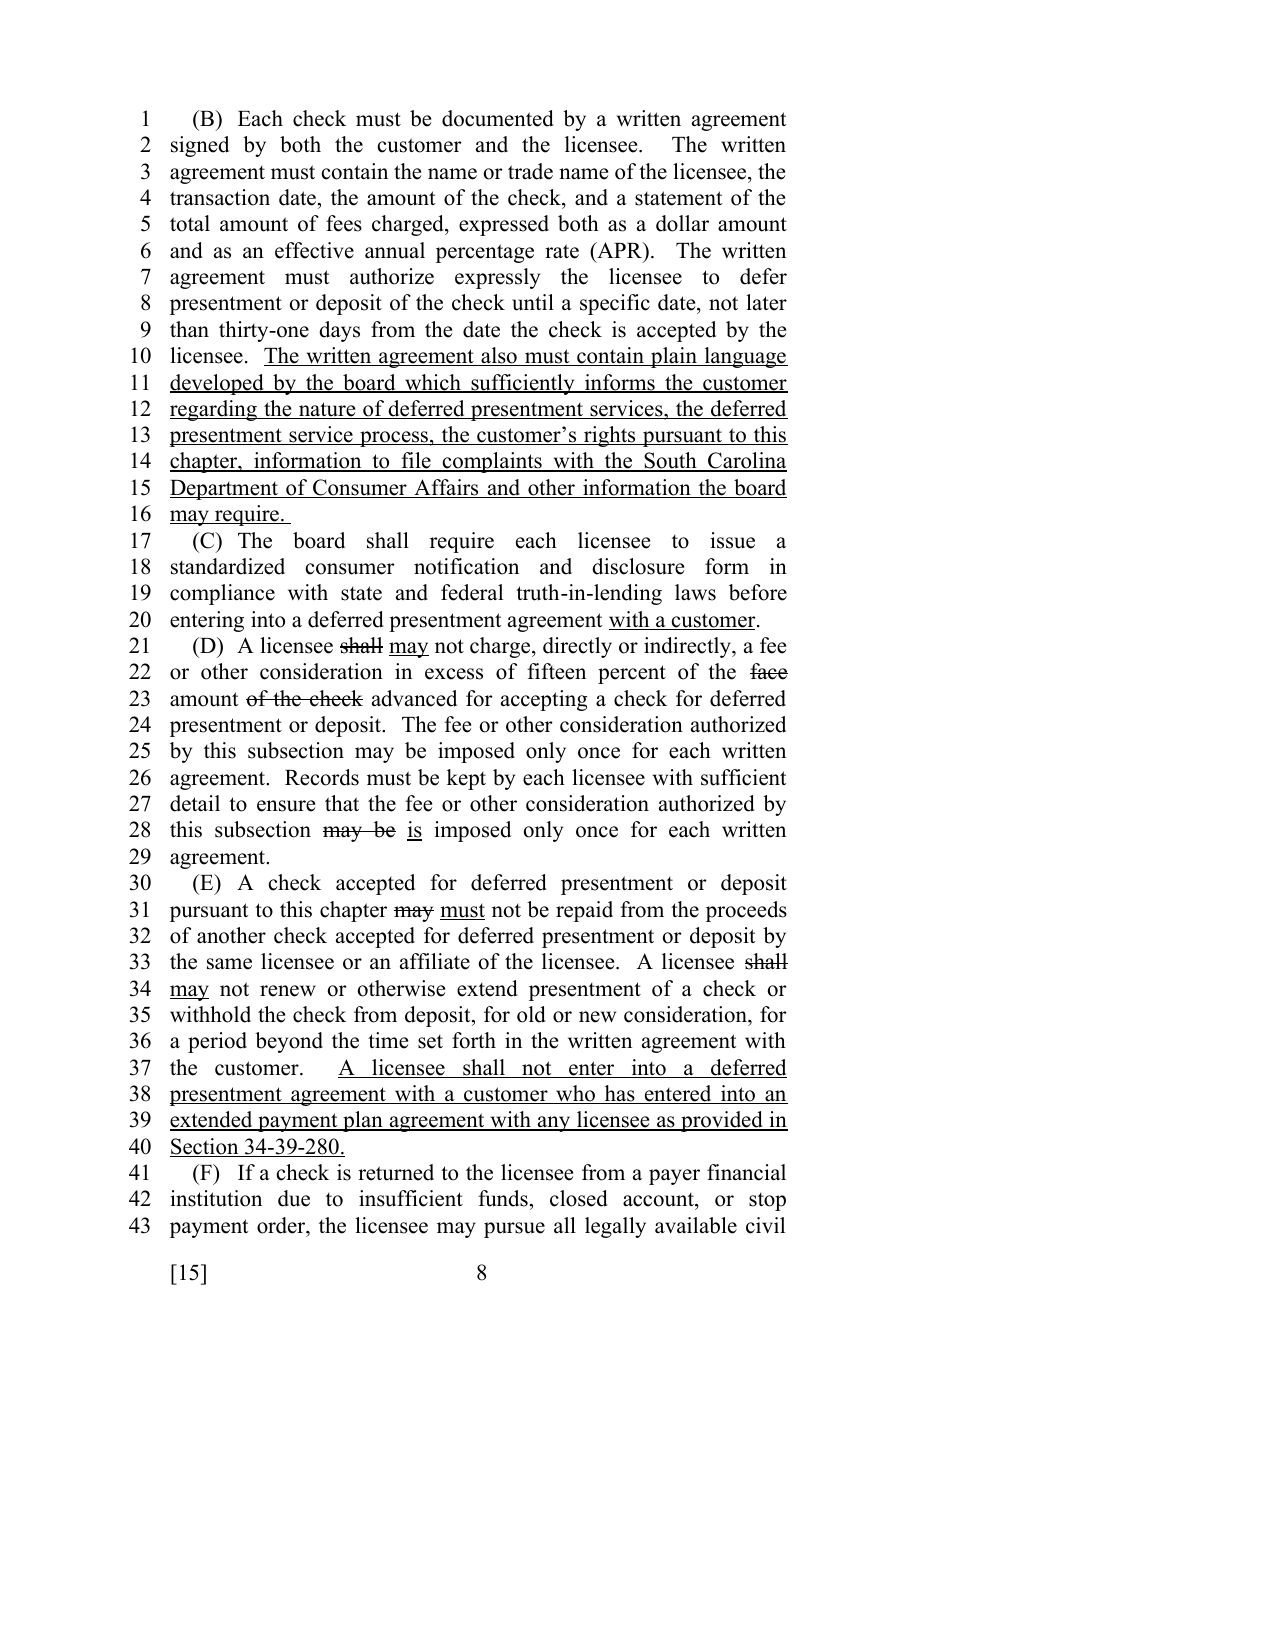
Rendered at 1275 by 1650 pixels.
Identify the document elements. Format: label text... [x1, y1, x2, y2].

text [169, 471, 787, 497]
text (D) A licensee shall may not charge, directly or indirectly, a fee or other consideration in excess of fifteen percent of the face amount of the check advanced for accepting a check for deferred presentment or deposit. The fee or other consideration authorized by this subsection may be imposed only once for each written agreement. Records must be kept by each licensee with sufficient detail to ensure that the fee or other consideration authorized by this subsection may be is imposed only once for each written agreement. [169, 632, 787, 869]
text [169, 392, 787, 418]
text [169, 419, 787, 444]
text (B) Each check must be documented by a written agreement signed by both the customer and the licensee. The written agreement must contain the name or trade name of the licensee, the transaction date, the amount of the check, and a statement of the total amount of fees charged, expressed both as a dollar amount and as an effective annual percentage rate (APR). The written agreement must authorize expressly the licensee to defer presentment or deposit of the check until a specific date, not later than thirty-one days from the date the check is accepted by the licensee. The written agreement also must contain plain language developed by the board which sufficiently informs the customer regarding the nature of deferred presentment services, the deferred presentment service process, the customer’s rights pursuant to this chapter, information to file complaints with the South Carolina Department of Consumer Affairs and other information the board may require. [169, 105, 787, 391]
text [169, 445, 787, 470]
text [169, 1159, 787, 1238]
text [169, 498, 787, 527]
text (E) A check accepted for deferred presentment or deposit pursuant to this chapter may must not be repaid from the proceeds of another check accepted for deferred presentment or deposit by the same licensee or an affiliate of the licensee. A licensee shall may not renew or otherwise extend presentment of a check or withhold the check from deposit, for old or new consideration, for a period beyond the time set forth in the written agreement with the customer. A licensee shall not enter into a deferred presentment agreement with a customer who has entered into an extended payment plan agreement with any licensee as provided in Section 34-39-280. [169, 869, 787, 1103]
text (C) The board shall require each licensee to issue a standardized consumer notification and disclosure form in compliance with state and federal truth-in-lending laws before entering into a deferred presentment agreement with a customer. [169, 527, 787, 632]
